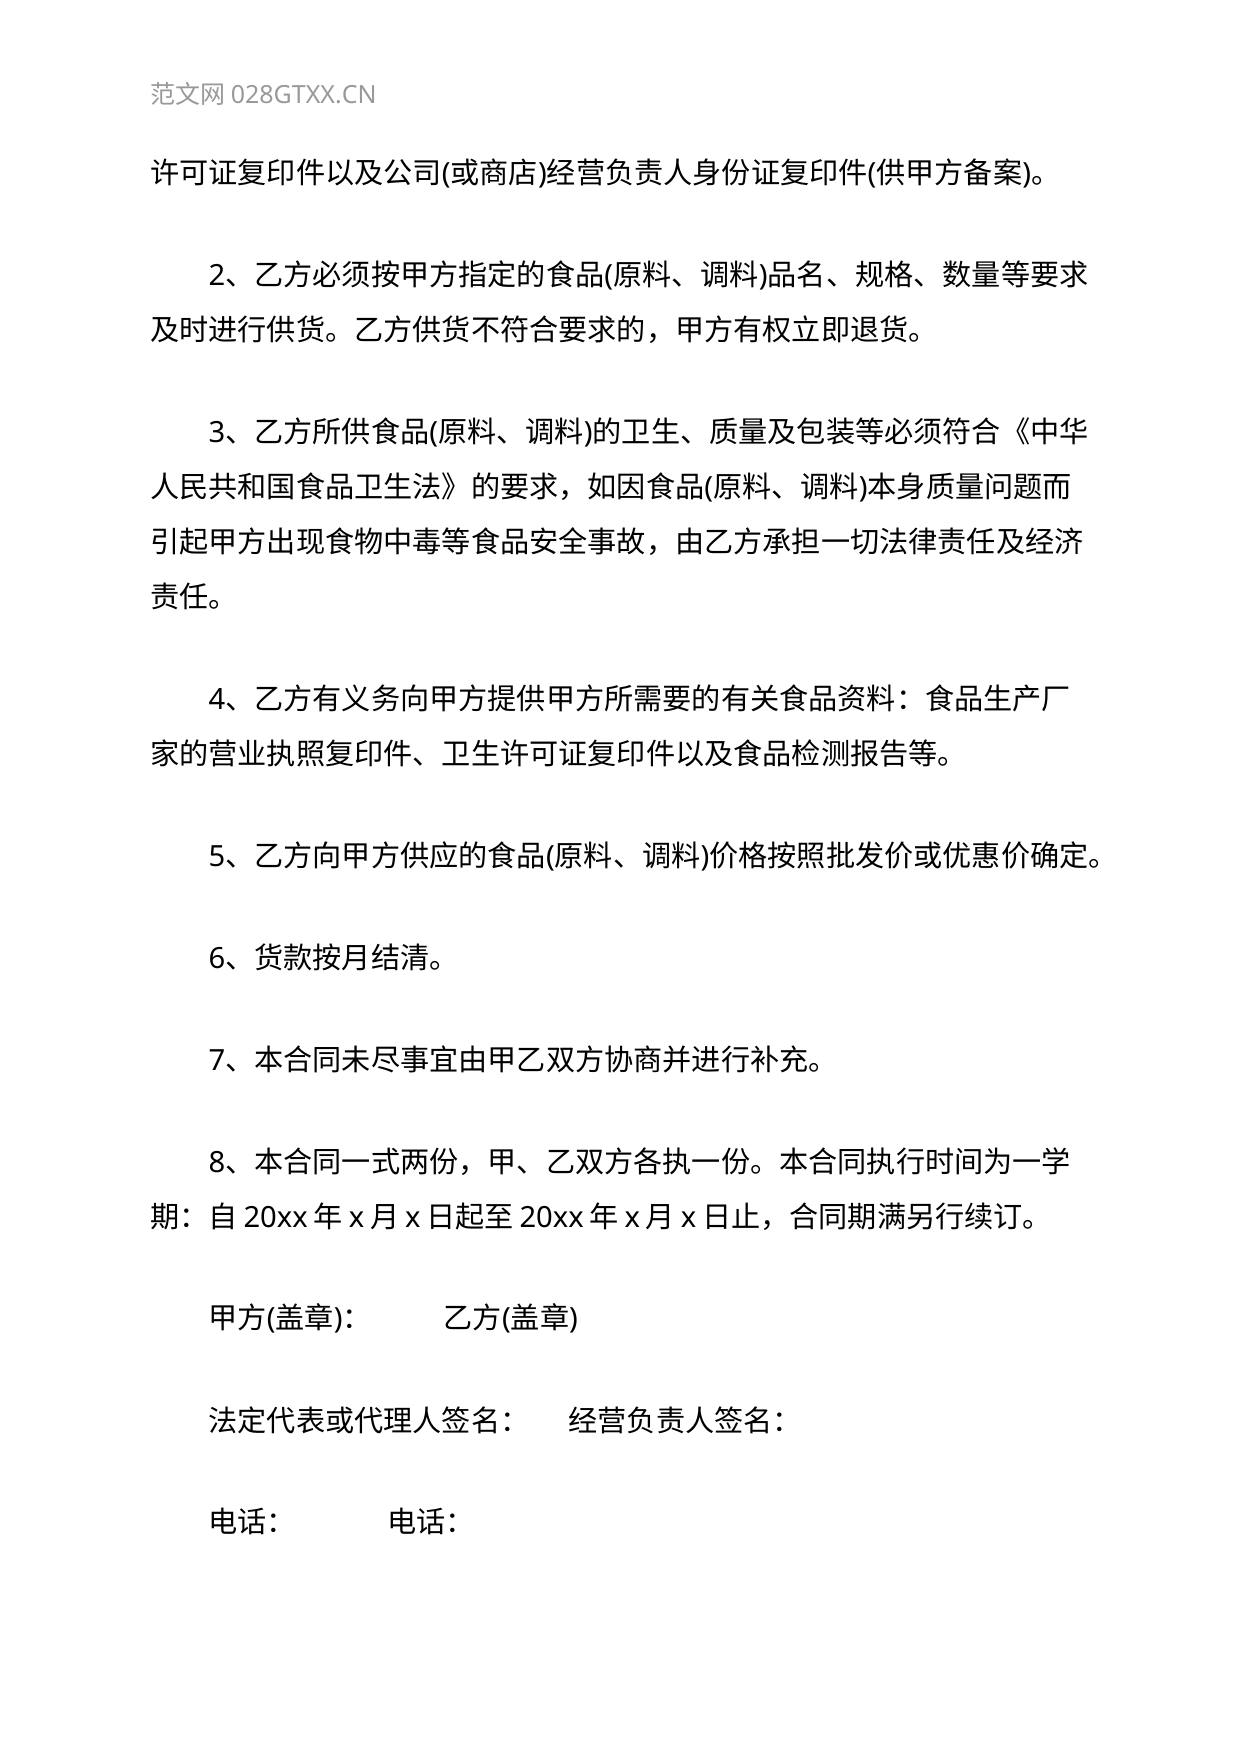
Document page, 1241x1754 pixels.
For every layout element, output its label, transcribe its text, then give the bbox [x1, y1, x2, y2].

text 4、乙方有义务向甲方提供甲方所需要的有关食品资料：食品生产厂家的营业执照复印件、卫生许可证复印件以及食品检测报告等。 [150, 675, 1090, 773]
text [150, 150, 1090, 192]
text 法定代表或代理人签名： 经营负责人签名： [150, 1397, 1090, 1439]
text 6、货款按月结清。 [150, 934, 1090, 977]
text 电话： 电话： [150, 1499, 1090, 1541]
text 甲方(盖章)： 乙方(盖章) [150, 1295, 1090, 1337]
text 5、乙方向甲方供应的食品(原料、调料)价格按照批发价或优惠价确定。 [150, 832, 1090, 874]
text 2、乙方必须按甲方指定的食品(原料、调料)品名、规格、数量等要求及时进行供货。乙方供货不符合要求的，甲方有权立即退货。 [150, 252, 1090, 349]
text 3、乙方所供食品(原料、调料)的卫生、质量及包装等必须符合《中华人民共和国食品卫生法》的要求，如因食品(原料、调料)本身质量问题而引起甲方出现食物中毒等食品安全事故，由乙方承担一切法律责任及经济责任。 [150, 409, 1090, 616]
text 8、本合同一式两份，甲、乙双方各执一份。本合同执行时间为一学期：自20xx年x月x日起至20xx年x月x日止，合同期满另行续订。 [150, 1138, 1090, 1236]
text 7、本合同未尽事宜由甲乙双方协商并进行补充。 [150, 1036, 1090, 1078]
